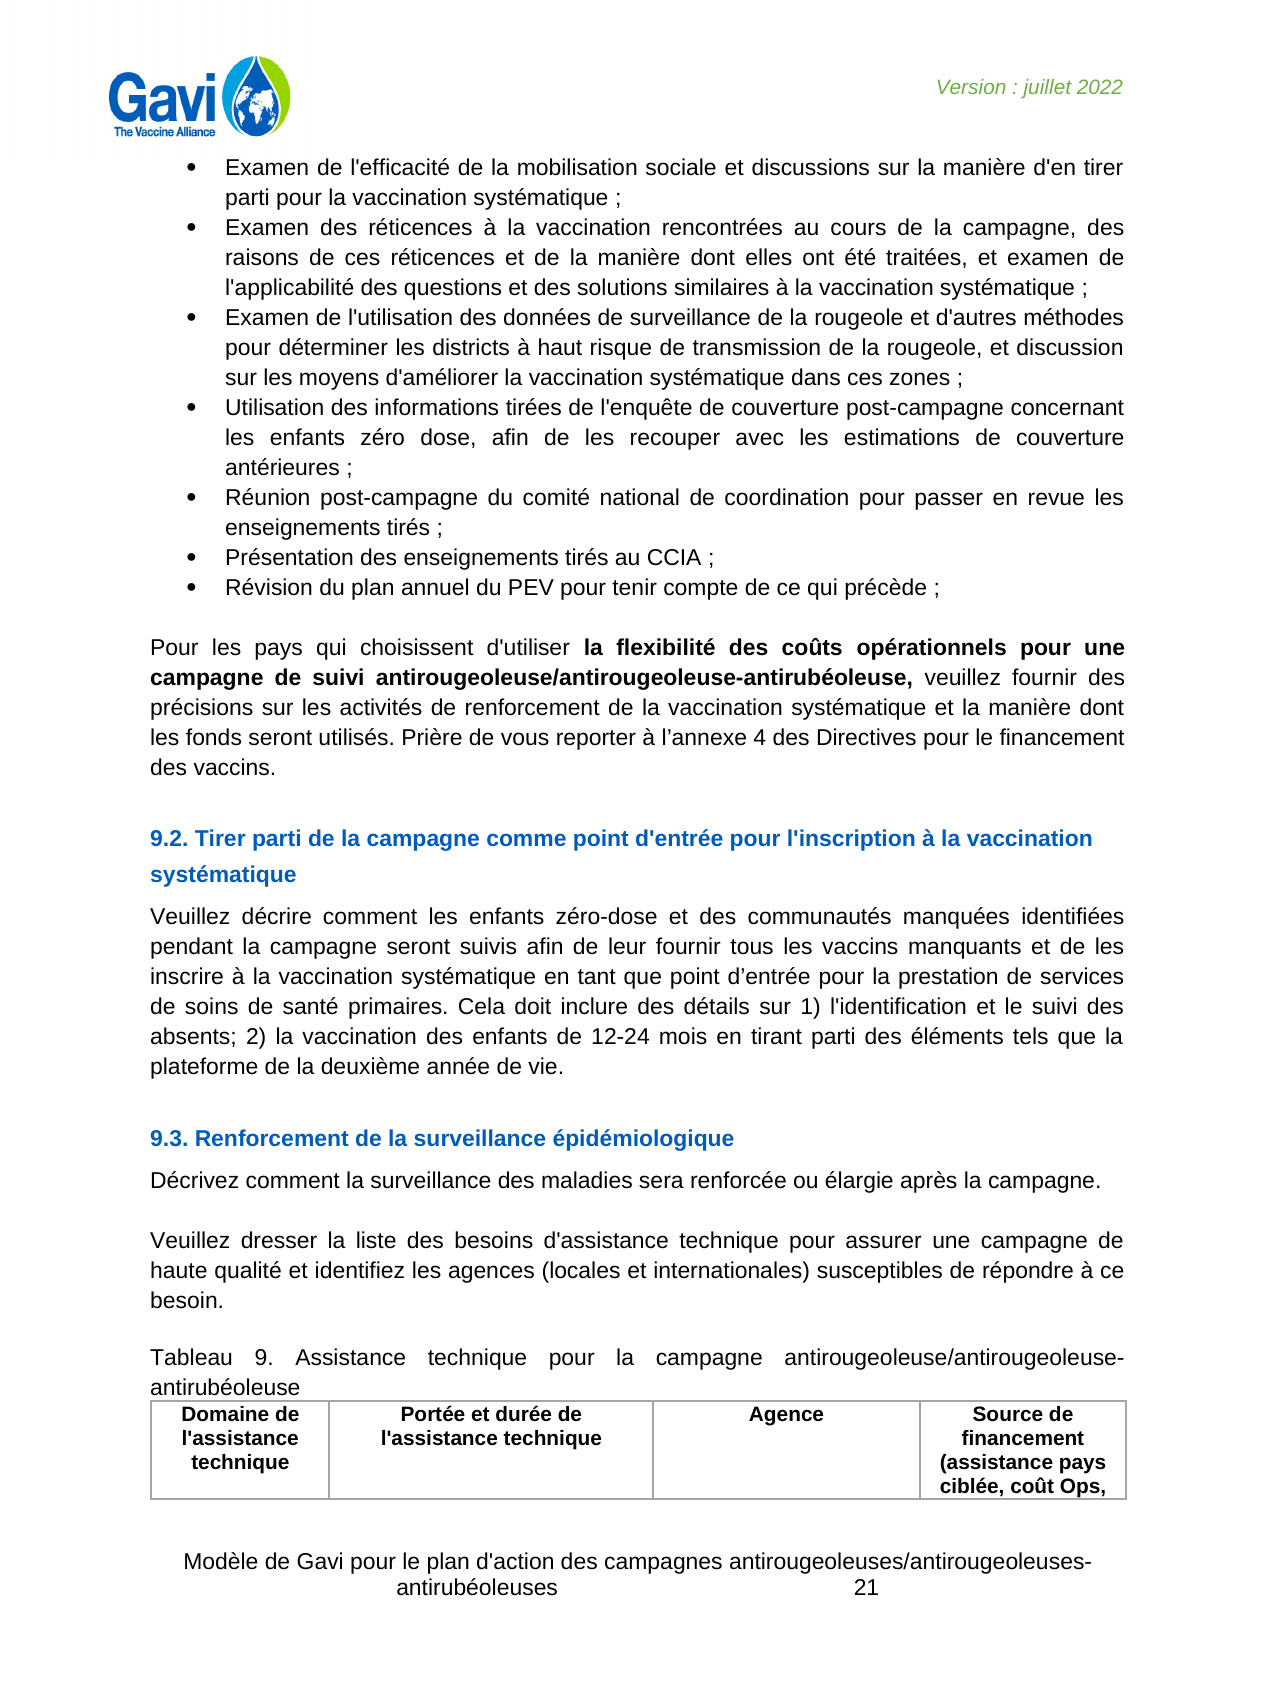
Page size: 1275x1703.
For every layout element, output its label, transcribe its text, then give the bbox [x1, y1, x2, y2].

list Révision du plan annuel du PEV pour tenir compte de ce qui précède ; [187, 570, 1125, 600]
list Examen des réticences à la vaccination rencontrées au cours de la campagne, des raisons de ces réticences et de la manière dont elles ont été traitées, et examen de l'applicabilité des questions et des solutions similaires à la vaccination systématique ; [187, 210, 1125, 300]
picture [0, 0, 308, 160]
list Utilisation des informations tirées de l'enquête de couverture post-campagne concernant les enfants zéro dose, afin de les recouper avec les estimations de couverture antérieures ; [187, 390, 1125, 480]
subtitle Renforcement de la surveillance épidémiologique [150, 1116, 1125, 1151]
text Pour les pays qui choisissent d'utiliser la flexibilité des coûts opérationnels pour une campagne de suivi antirougeoleuse/antirougeoleuse-antirubéoleuse, veuillez fournir des précisions sur les activités de renforcement de la vaccination systématique et la manière dont les fonds seront utilisés. Prière de vous reporter à l’annexe 4 des Directives pour le financement des vaccins. [150, 630, 1125, 780]
list Présentation des enseignements tirés au CCIA ; [187, 540, 1125, 570]
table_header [152, 1402, 328, 1498]
list Examen de l'utilisation des données de surveillance de la rougeole et d'autres méthodes pour déterminer les districts à haut risque de transmission de la rougeole, et discussion sur les moyens d'améliorer la vaccination systématique dans ces zones ; [187, 300, 1125, 390]
list Réunion post-campagne du comité national de coordination pour passer en revue les enseignements tirés ; [187, 480, 1125, 540]
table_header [921, 1402, 1125, 1498]
text Veuillez dresser la liste des besoins d'assistance technique pour assurer une campagne de haute qualité et identifiez les agences (locales et internationales) susceptibles de répondre à ce besoin. [150, 1224, 1125, 1314]
text Décrivez comment la surveillance des maladies sera renforcée ou élargie après la campagne. [150, 1164, 1125, 1194]
subtitle Tirer parti de la campagne comme point d'entrée pour l'inscription à la vaccination systématique [150, 816, 1125, 887]
text Tableau 9. Assistance technique pour la campagne antirougeoleuse/antirougeoleuse-antirubéoleuse [150, 1340, 1125, 1400]
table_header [330, 1402, 652, 1498]
list Examen de l'efficacité de la mobilisation sociale et discussions sur la manière d'en tirer parti pour la vaccination systématique ; [187, 150, 1125, 210]
table_header Agence [654, 1402, 919, 1498]
text Veuillez décrire comment les enfants zéro-dose et des communautés manquées identifiées pendant la campagne seront suivis afin de leur fournir tous les vaccins manquants et de les inscrire à la vaccination systématique en tant que point d’entrée pour la prestation de services de soins de santé primaires. Cela doit inclure des détails sur 1) l'identification et le suivi des absents; 2) la vaccination des enfants de 12-24 mois en tirant parti des éléments tels que la plateforme de la deuxième année de vie. [150, 899, 1125, 1079]
